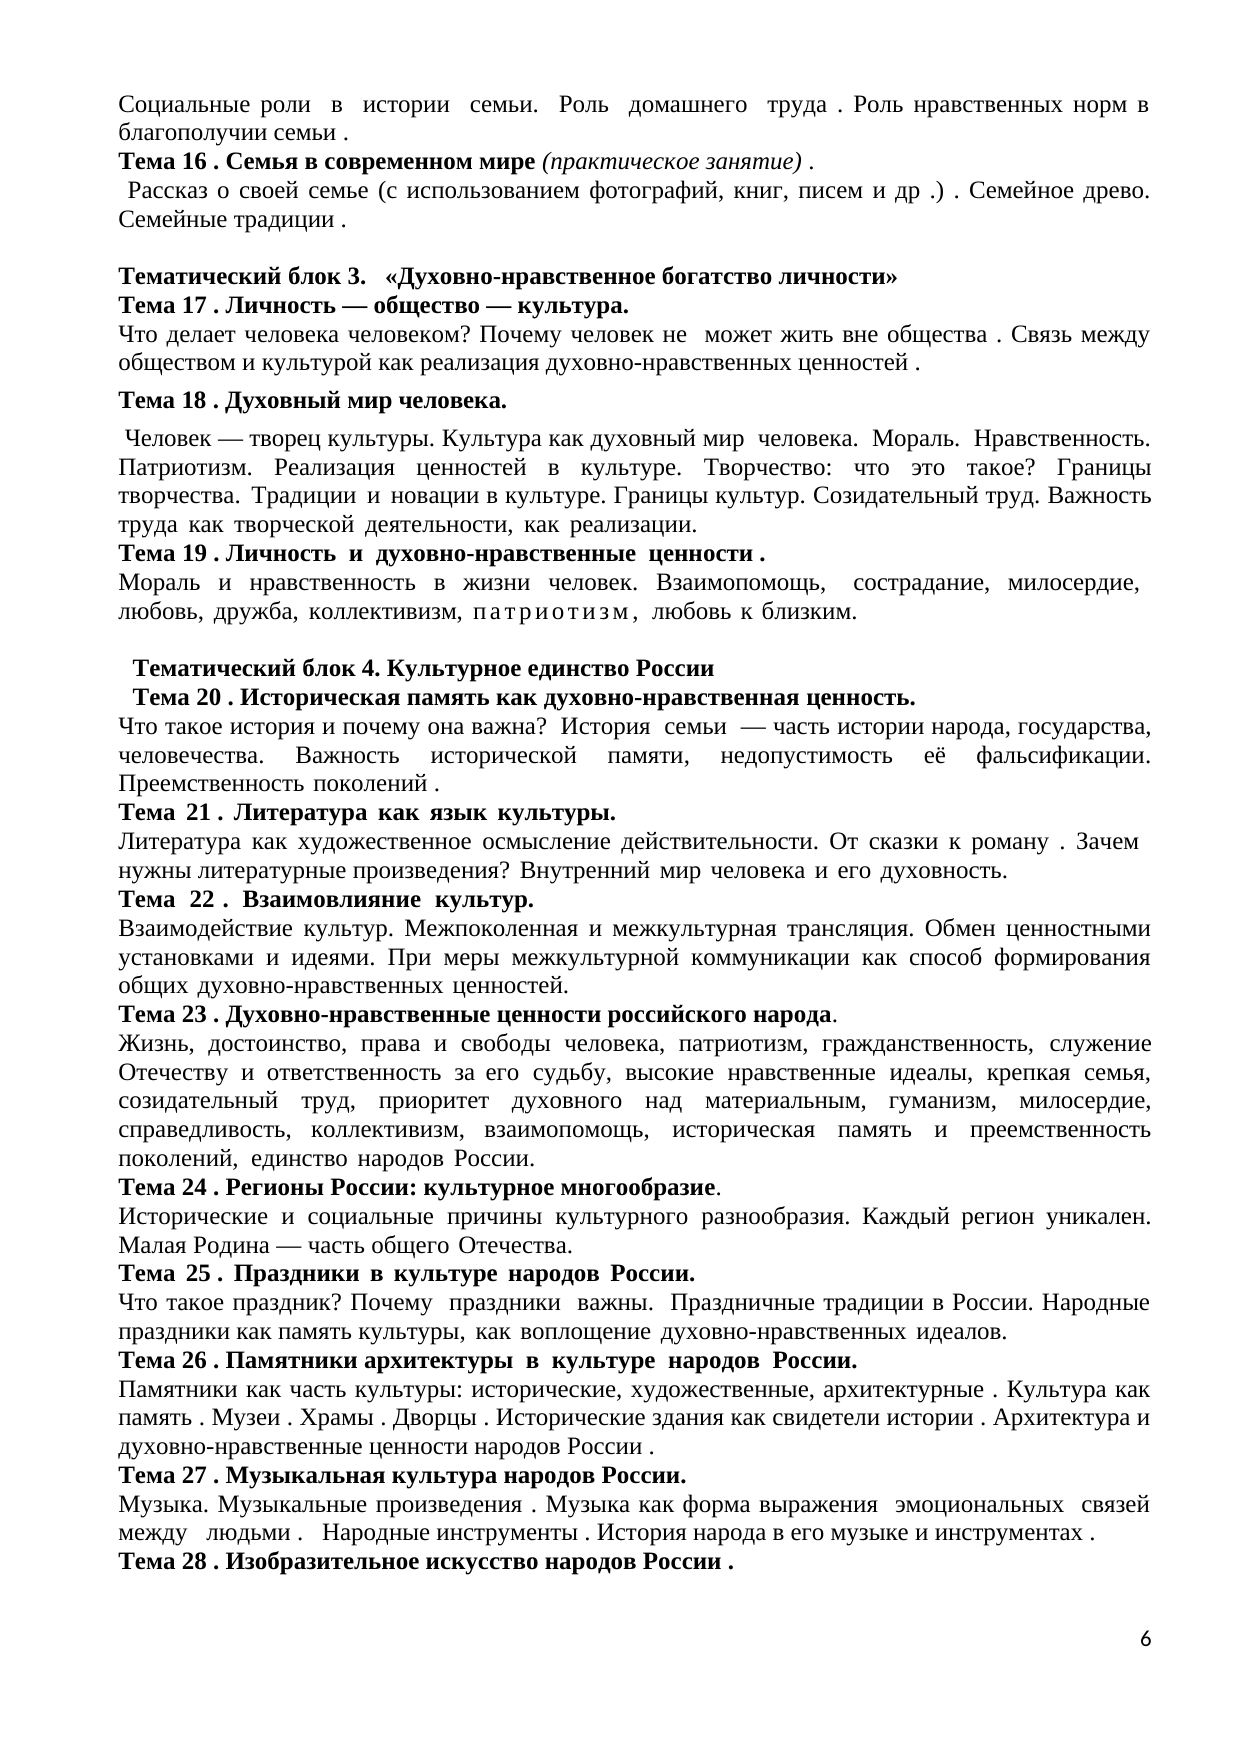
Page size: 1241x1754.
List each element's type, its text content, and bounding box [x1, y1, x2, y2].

text Тема 17 . Личность — общество — культура. [118, 290, 1152, 319]
text Жизнь, достоинство, права и свободы человека, патриотизм, гражданственность, служение Отечеству и ответственность за его судьбу, высокие нравственные идеалы, крепкая семья, созидательный труд, приоритет духовного над материальным, гуманизм, милосердие, справедливость, коллективизм, взаимопомощь, историческая память и преемственность поколений, единство народов России. [118, 1028, 1152, 1172]
text Тема 27 . Музыкальная культура народов России. [118, 1460, 1152, 1489]
text Рассказ о своей семье (с использованием фотографий, книг, писем и др .) . Семейное древо. Семейные традиции . [118, 175, 1152, 232]
text Что делает человека человеком? Почему человек не может жить вне общества . Связь между обществом и культурой как реализация духовно-нравственных ценностей . [118, 319, 1152, 376]
text Тема 22 . Взаимовлияние культур. [118, 884, 1152, 912]
text Социальные роли в истории семьи. Роль домашнего труда . Роль нравственных норм в благополучии семьи . [118, 89, 1152, 146]
text Что такое праздник? Почему праздники важны. Праздничные традиции в России. Народные праздники как память культуры, как воплощение духовно-нравственных идеалов. [118, 1287, 1152, 1345]
text Тема 26 . Памятники архитектуры в культуре народов России. [118, 1345, 1152, 1374]
text Человек — творец культуры. Культура как духовный мир человека. Мораль. Нравственность. Патриотизм. Реализация ценностей в культуре. Творчество: что это такое? Границы творчества. Традиции и новации в культуре. Границы культур. Созидательный труд. Важность труда как творческой деятельности, как реализации. [118, 423, 1152, 538]
text Музыка. Музыкальные произведения . Музыка как форма выражения эмоциональных связей между людьми . Народные инструменты . История народа в его музыке и инструментах . [118, 1489, 1152, 1546]
text Тема 18 . Духовный мир человека. [118, 385, 1152, 414]
text Тема 16 . Семья в современном мире (практическое занятие) . [118, 146, 1152, 175]
text Взаимодействие культур. Межпоколенная и межкультурная трансляция. Обмен ценностными установками и идеями. При меры межкультурной коммуникации как способ формирования общих духовно-нравственных ценностей. [118, 913, 1152, 999]
text Тематический блок 4. Культурное единство России [132, 653, 1152, 682]
text Что такое история и почему она важна? История семьи — часть истории народа, государства, человечества. Важность исторической памяти, недопустимость её фальсификации. Преемственность поколений . [118, 711, 1152, 797]
text Тема 23 . Духовно-нравственные ценности российского народа. [118, 999, 1152, 1028]
text Исторические и социальные причины культурного разнообразия. Каждый регион уникален. Малая Родина — часть общего Отечества. [118, 1201, 1152, 1258]
text Памятники как часть культуры: исторические, художественные, архитектурные . Культура как память . Музеи . Храмы . Дворцы . Исторические здания как свидетели истории . Архитектура и духовно-нравственные ценности народов России . [118, 1374, 1152, 1460]
text Литература как художественное осмысление действительности. От сказки к роману . Зачем нужны литературные произведения? Внутренний мир человека и его духовность. [118, 826, 1139, 884]
text Тема 21 . Литература как язык культуры. [118, 797, 1152, 826]
text Тема 19 . Личность и духовно-нравственные ценности . [118, 538, 1140, 567]
text Тема 20 . Историческая память как духовно-нравственная ценность. [132, 682, 1152, 711]
text Мораль и нравственность в жизни человек. Взаимопомощь, сострадание, милосердие, любовь, дружба, коллективизм, патриотизм, любовь к близким. [118, 567, 1140, 624]
text Тема 28 . Изобразительное искусство народов России . [118, 1546, 1152, 1575]
text Тема 24 . Регионы России: культурное многообразие. [118, 1172, 1152, 1201]
text Тема 25 . Праздники в культуре народов России. [118, 1258, 1152, 1287]
text Тематический блок 3. «Духовно-нравственное богатство личности» [118, 261, 1152, 290]
